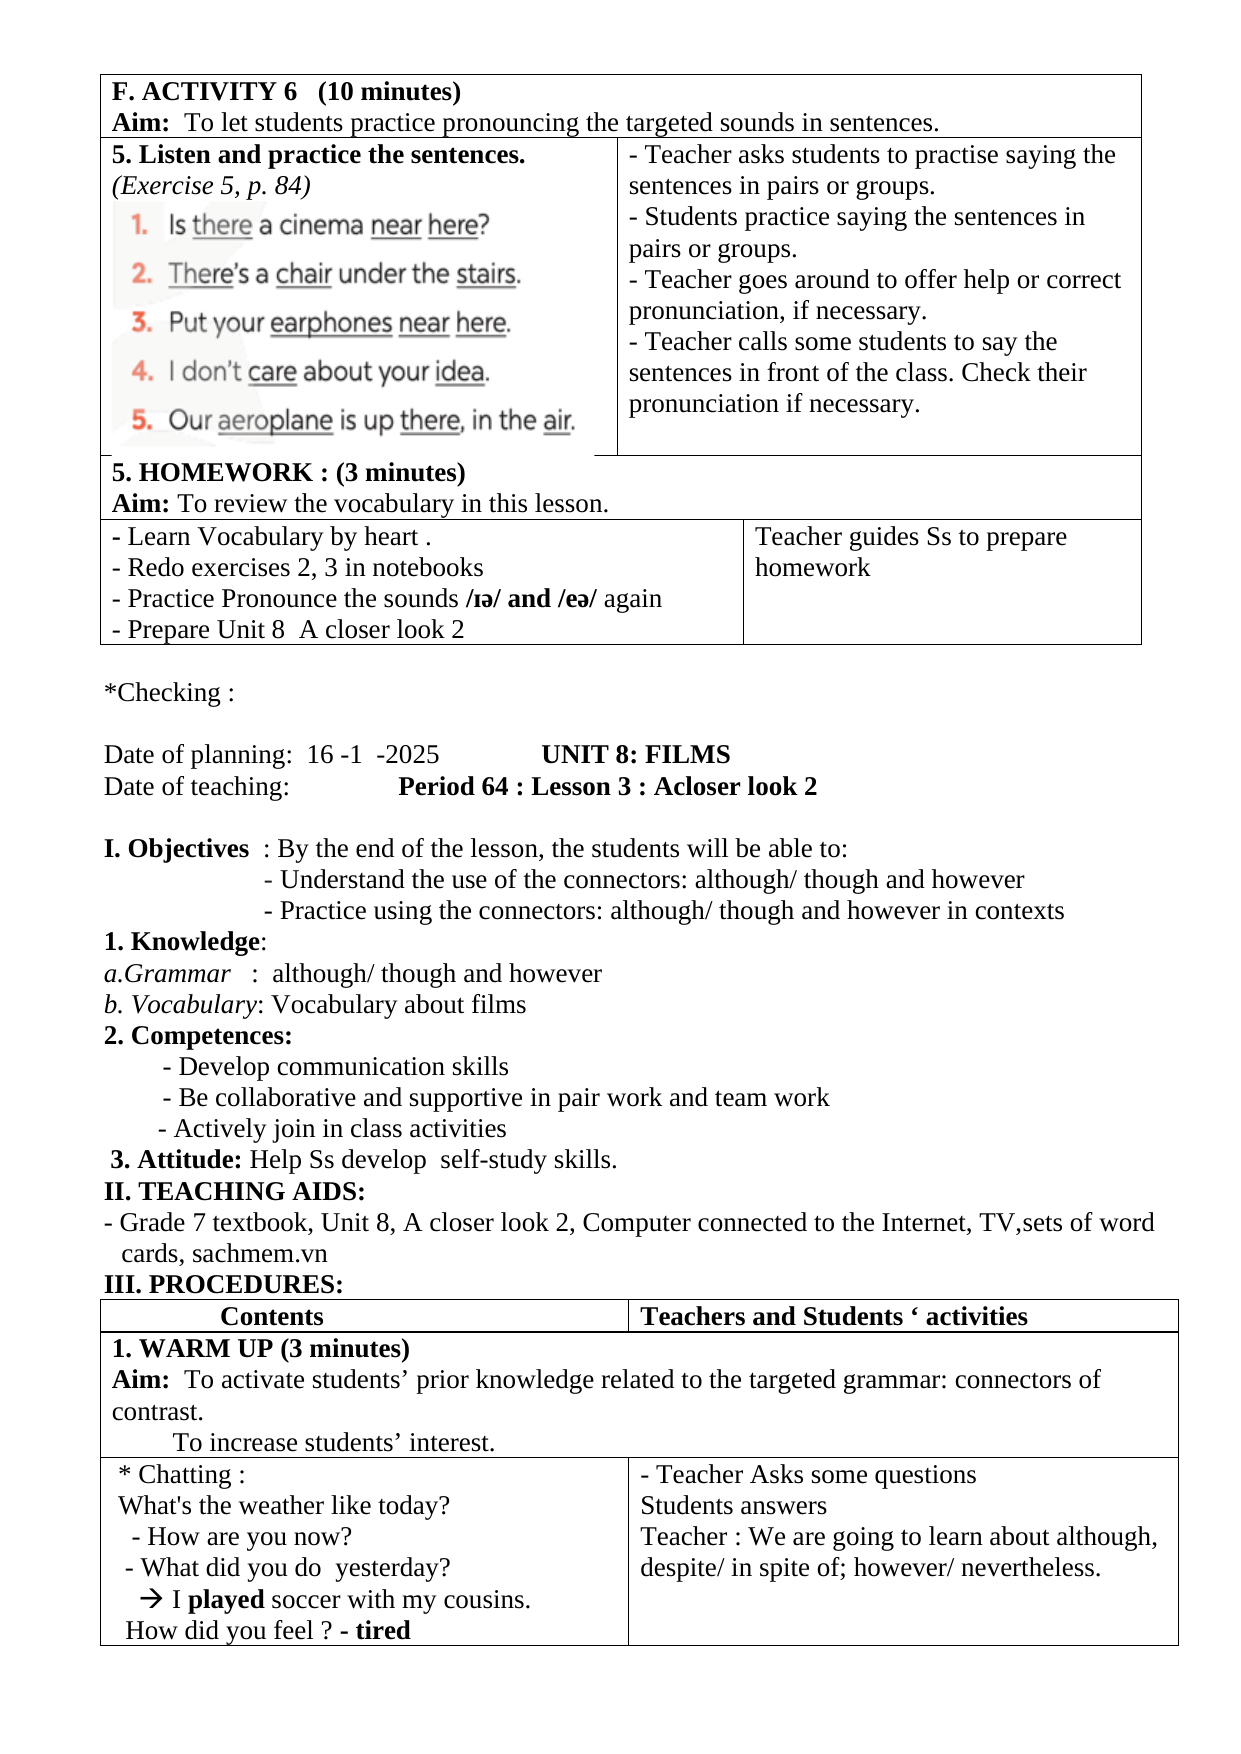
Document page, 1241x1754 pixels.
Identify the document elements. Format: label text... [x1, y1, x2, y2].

text - Be collaborative and supportive in pair work and team work [162, 1081, 1166, 1112]
picture [111, 200, 595, 456]
table_header Teachers and Students ‘ activities [629, 1300, 1178, 1331]
table_cell 5. Listen and practice the sentences. (Exercise 5, p. 84) [101, 138, 617, 455]
table_cell 5. HOMEWORK : (3 minutes) Aim: To review the vocabulary in this lesson. [101, 456, 1141, 518]
table_cell F. ACTIVITY 6 (10 minutes) Aim: To let students practice pronouncing the targeted sounds in sentences. [101, 75, 1141, 137]
text 2. Competences: [103, 1019, 1166, 1050]
table_header Contents [101, 1300, 628, 1331]
title Date of teaching: Period 64 : Lesson 3 : Acloser look 2 [103, 770, 1166, 801]
text 1. Knowledge: [103, 926, 1166, 957]
text - Grade 7 textbook, Unit 8, A closer look 2, Computer connected to the Internet, TV,sets of word cards, sachmem.vn [103, 1206, 1166, 1268]
table_cell - Learn Vocabulary by heart . - Redo exercises 2, 3 in notebooks - Practice Pronounce the sounds /ɪə/ and /eə/ again - Prepare Unit 8 A closer look 2 [101, 520, 743, 644]
table_cell 1. WARM UP (3 minutes) Aim: To activate students’ prior knowledge related to the targeted grammar: connectors of contrast. To increase students’ interest. [101, 1333, 1178, 1457]
text Date of planning: 16 -1 -2025 UNIT 8: FILMS [103, 739, 1166, 770]
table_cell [101, 1458, 628, 1645]
text - Understand the use of the connectors: although/ though and however [103, 863, 1166, 894]
text *Checking : [103, 676, 1166, 707]
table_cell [629, 1458, 1178, 1645]
text II. TEACHING AIDS: [103, 1175, 1166, 1206]
text - Practice using the connectors: although/ though and however in contexts [103, 894, 1166, 926]
text b. Vocabulary: Vocabulary about films [103, 988, 1166, 1019]
text - Actively join in class activities [103, 1112, 1166, 1143]
table_cell - Teacher asks students to practise saying the sentences in pairs or groups. - Students practice saying the sentences in pairs or groups. - Teacher goes around to offer help or correct pronunciation, if necessary. - Teacher calls some students to say the sentences in front of the class. Check their pronunciation if necessary. [618, 138, 1141, 455]
text a.Grammar : although/ though and however [103, 957, 1166, 988]
text III. PROCEDURES: [103, 1268, 1166, 1299]
text I. Objectives : By the end of the lesson, the students will be able to: [103, 832, 1166, 863]
table_cell Teacher guides Ss to prepare homework [744, 520, 1141, 644]
text 3. Attitude: Help Ss develop self-study skills. [103, 1143, 1166, 1175]
text - Develop communication skills [162, 1050, 1166, 1081]
